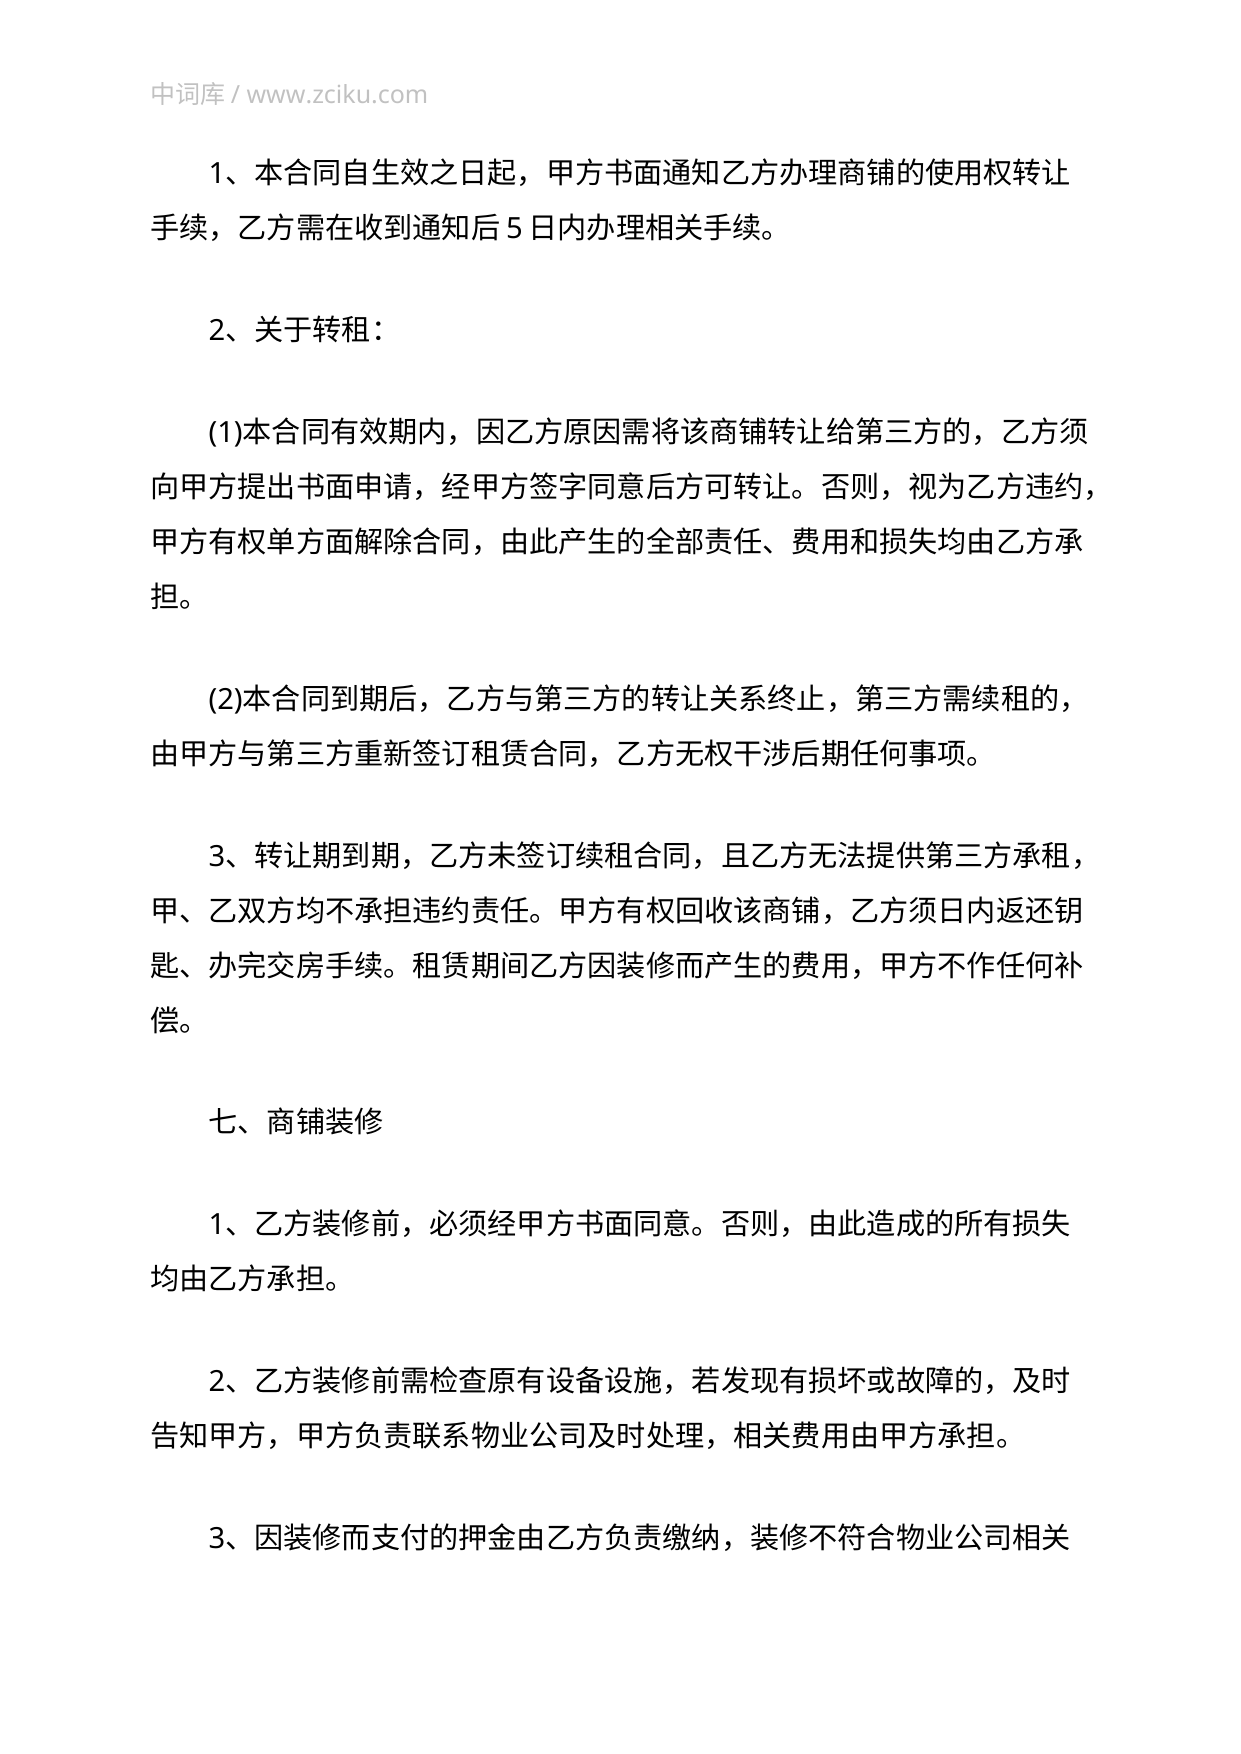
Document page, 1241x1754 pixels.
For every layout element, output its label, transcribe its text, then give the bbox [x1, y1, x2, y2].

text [150, 1514, 1090, 1557]
text 1、乙方装修前，必须经甲方书面同意。否则，由此造成的所有损失均由乙方承担。 [150, 1201, 1090, 1298]
text 七、商铺装修 [150, 1099, 1090, 1141]
text (2)本合同到期后，乙方与第三方的转让关系终止，第三方需续租的，由甲方与第三方重新签订租赁合同，乙方无权干涉后期任何事项。 [150, 676, 1090, 773]
text 3、转让期到期，乙方未签订续租合同，且乙方无法提供第三方承租，甲、乙双方均不承担违约责任。甲方有权回收该商铺，乙方须日内返还钥匙、办完交房手续。租赁期间乙方因装修而产生的费用，甲方不作任何补偿。 [150, 832, 1090, 1039]
text 2、乙方装修前需检查原有设备设施，若发现有损坏或故障的，及时告知甲方，甲方负责联系物业公司及时处理，相关费用由甲方承担。 [150, 1357, 1090, 1455]
text (1)本合同有效期内，因乙方原因需将该商铺转让给第三方的，乙方须向甲方提出书面申请，经甲方签字同意后方可转让。否则，视为乙方违约，甲方有权单方面解除合同，由此产生的全部责任、费用和损失均由乙方承担。 [150, 409, 1090, 616]
text 2、关于转租： [150, 307, 1090, 349]
text 1、本合同自生效之日起，甲方书面通知乙方办理商铺的使用权转让手续，乙方需在收到通知后5日内办理相关手续。 [150, 150, 1090, 247]
